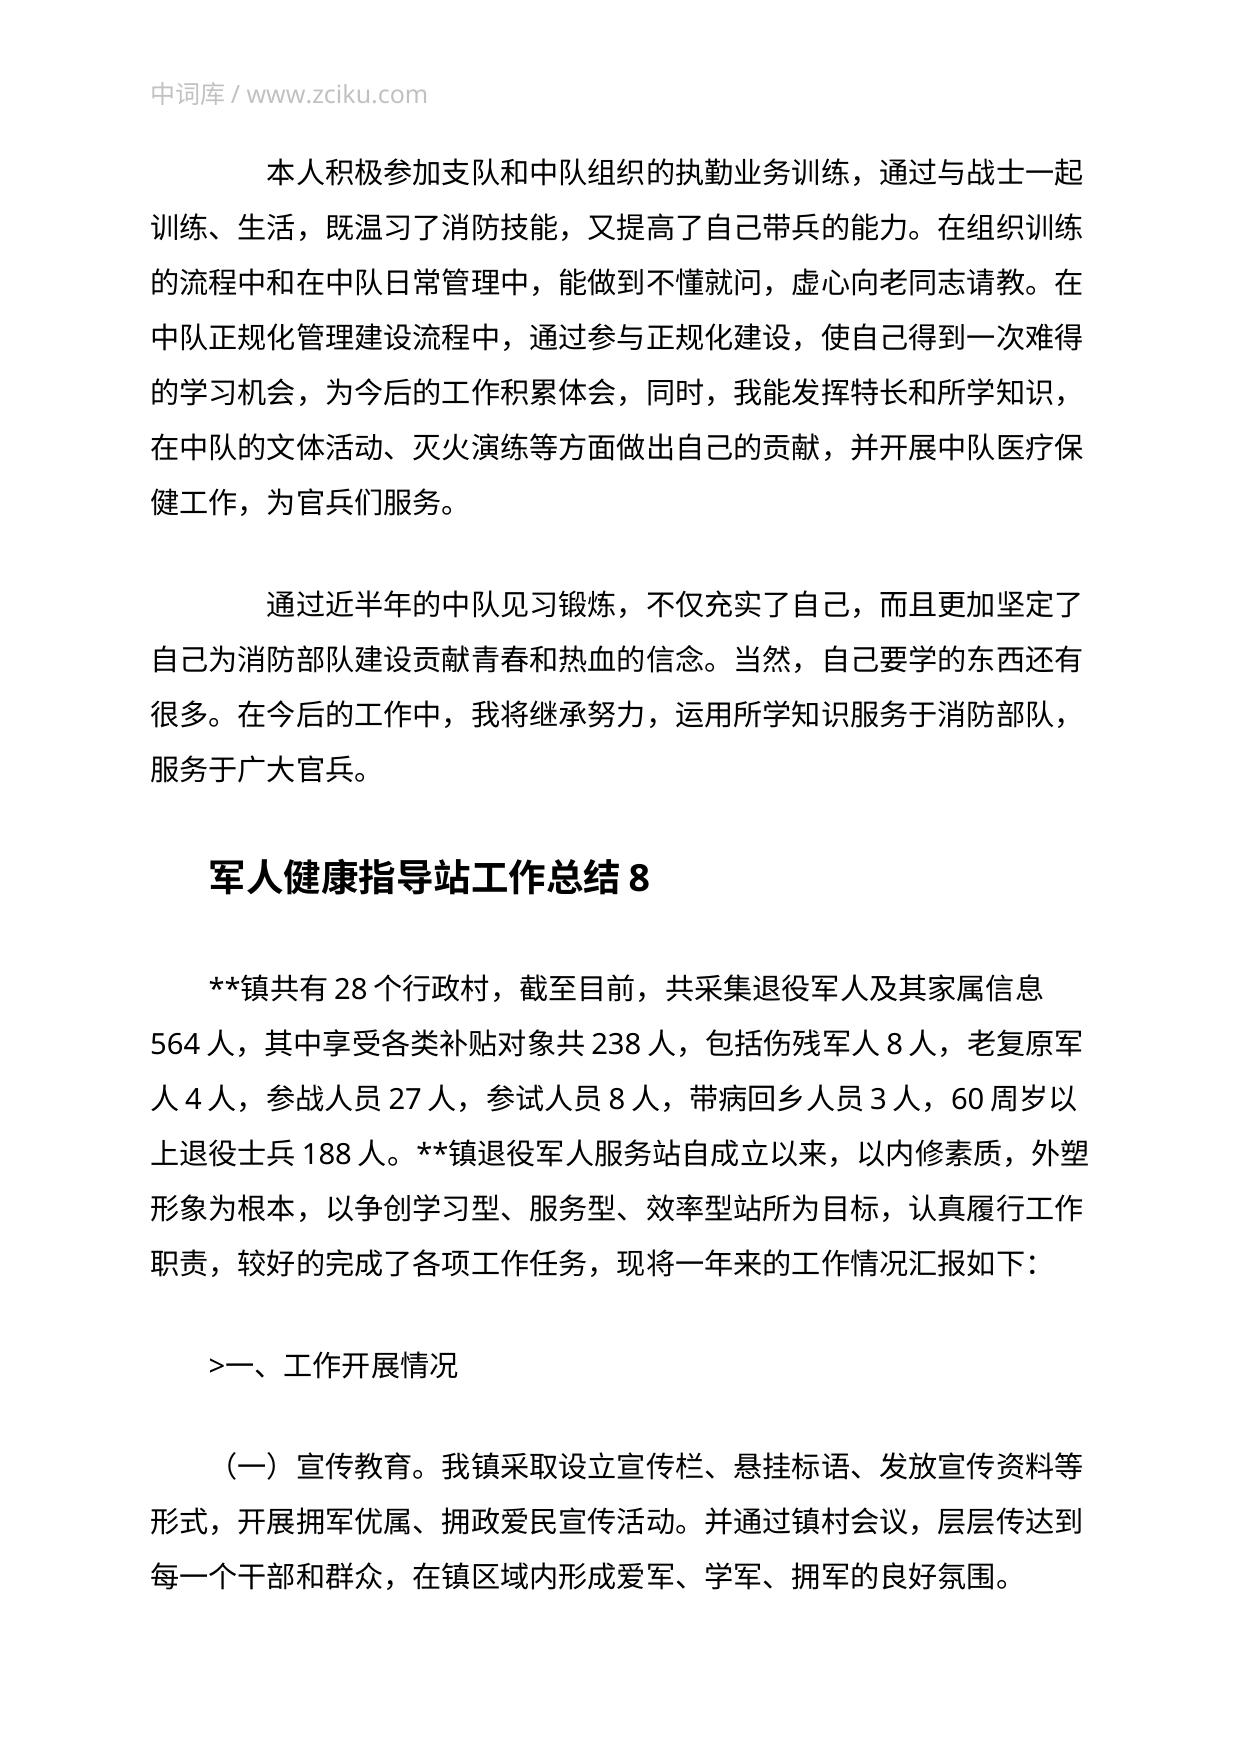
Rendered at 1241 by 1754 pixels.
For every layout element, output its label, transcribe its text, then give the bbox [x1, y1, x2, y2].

text 本人积极参加支队和中队组织的执勤业务训练，通过与战士一起训练、生活，既温习了消防技能，又提高了自己带兵的能力。在组织训练的流程中和在中队日常管理中，能做到不懂就问，虚心向老同志请教。在中队正规化管理建设流程中，通过参与正规化建设，使自己得到一次难得的学习机会，为今后的工作积累体会，同时，我能发挥特长和所学知识，在中队的文体活动、灭火演练等方面做出自己的贡献，并开展中队医疗保健工作，为官兵们服务。 [150, 150, 1090, 522]
text （一）宣传教育。我镇采取设立宣传栏、悬挂标语、发放宣传资料等形式，开展拥军优属、拥政爱民宣传活动。并通过镇村会议，层层传达到每一个干部和群众，在镇区域内形成爱军、学军、拥军的良好氛围。 [150, 1444, 1090, 1596]
text >一、工作开展情况 [150, 1342, 1090, 1384]
text 军人健康指导站工作总结8 [150, 848, 1090, 902]
text 通过近半年的中队见习锻炼，不仅充实了自己，而且更加坚定了自己为消防部队建设贡献青春和热血的信念。当然，自己要学的东西还有很多。在今后的工作中，我将继承努力，运用所学知识服务于消防部队，服务于广大官兵。 [150, 581, 1090, 788]
text **镇共有28个行政村，截至目前，共采集退役军人及其家属信息564人，其中享受各类补贴对象共238人，包括伤残军人8人，老复原军人4人，参战人员27人，参试人员8人，带病回乡人员3人，60周岁以上退役士兵188人。**镇退役军人服务站自成立以来，以内修素质，外塑形象为根本，以争创学习型、服务型、效率型站所为目标，认真履行工作职责，较好的完成了各项工作任务，现将一年来的工作情况汇报如下： [150, 965, 1090, 1283]
